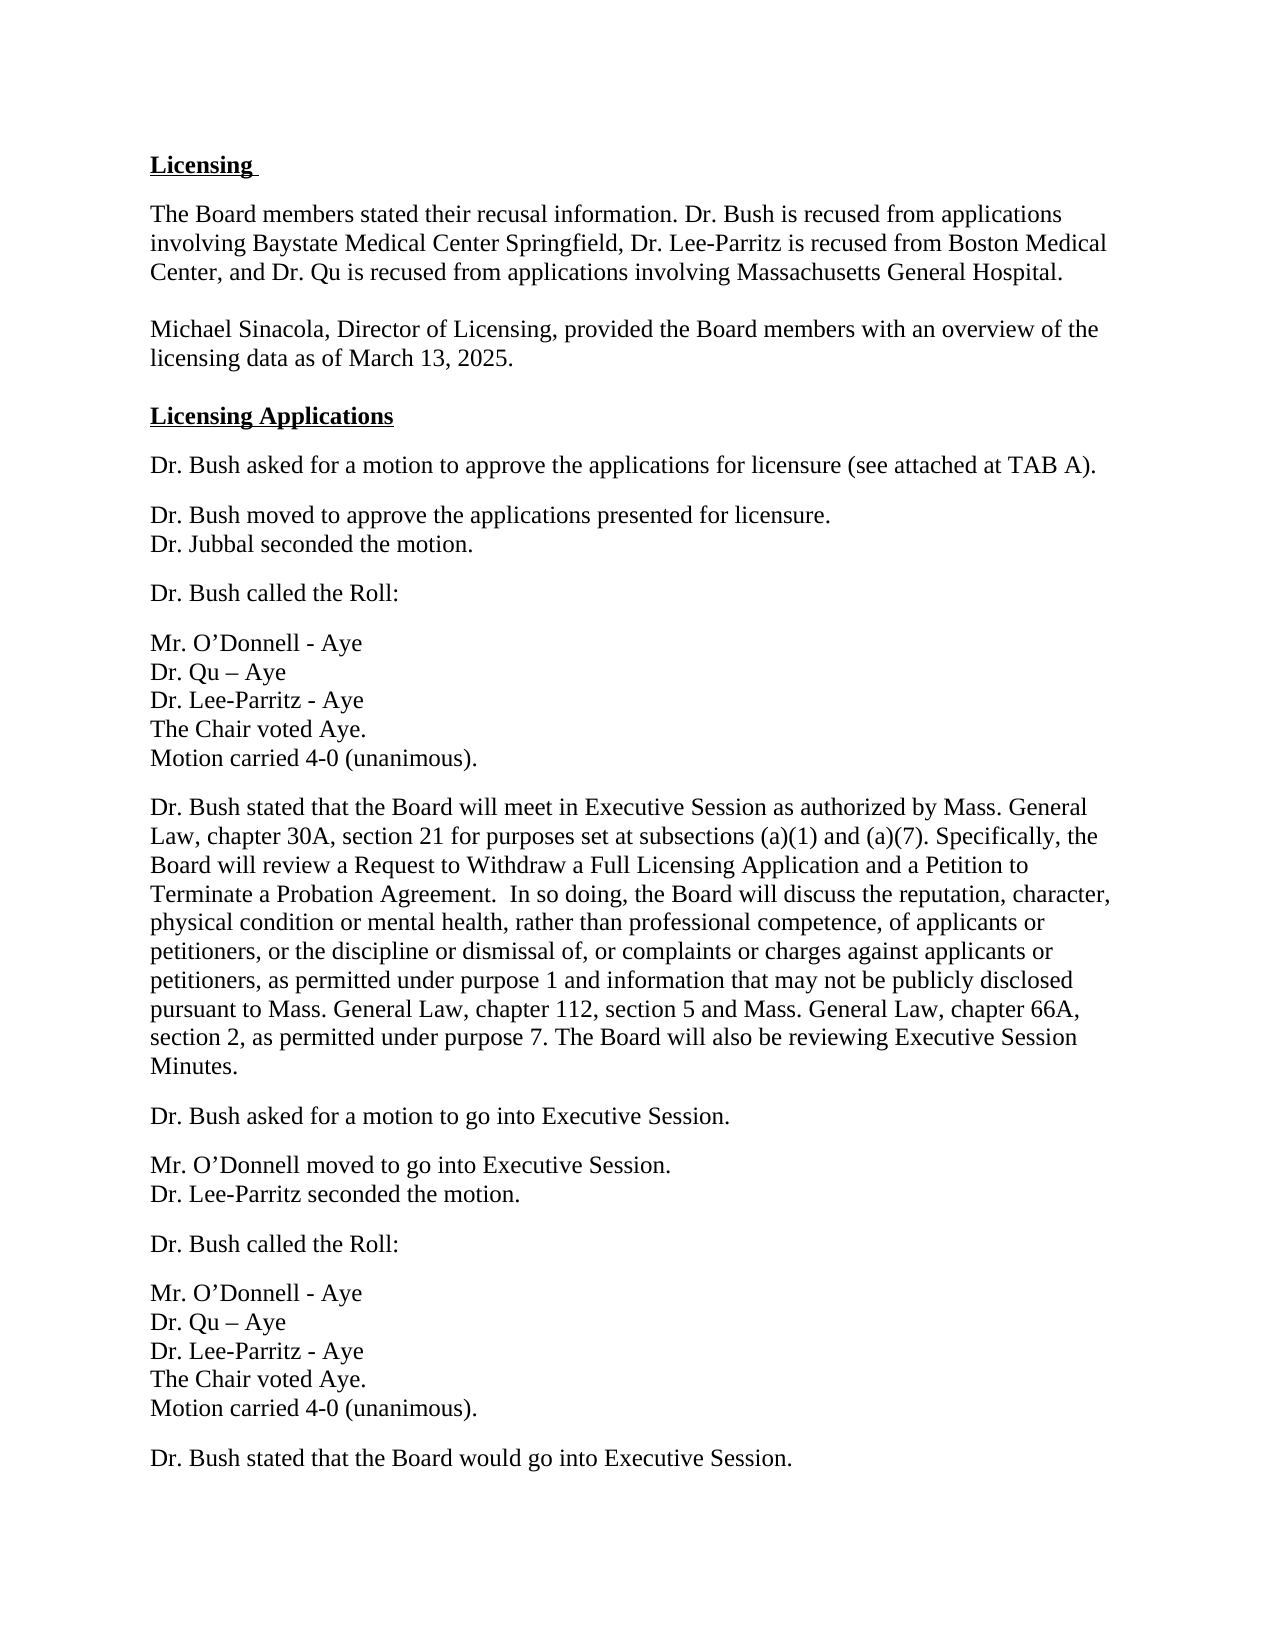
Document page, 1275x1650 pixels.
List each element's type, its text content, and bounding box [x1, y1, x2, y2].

text Mr. O’Donnell - Aye Dr. Qu – Aye Dr. Lee-Parritz - Aye The Chair voted Aye. Motion carried 4-0 (unanimous). [150, 1278, 1125, 1422]
text Dr. Bush moved to approve the applications presented for licensure. Dr. Jubbal seconded the motion. [150, 500, 1125, 557]
text Dr. Bush stated that the Board would go into Executive Session. [150, 1443, 1125, 1472]
text Michael Sinacola, Director of Licensing, provided the Board members with an overview of the licensing data as of March 13, 2025. [150, 314, 1125, 372]
text Dr. Bush stated that the Board will meet in Executive Session as authorized by Mass. General Law, chapter 30A, section 21 for purposes set at subsections (a)(1) and (a)(7). Specifically, the Board will review a Request to Withdraw a Full Licensing Application and a Petition to Terminate a Probation Agreement. In so doing, the Board will discuss the reputation, character, physical condition or mental health, rather than professional competence, of applicants or petitioners, or the discipline or dismissal of, or complaints or charges against applicants or petitioners, as permitted under purpose 1 and information that may not be publicly disclosed pursuant to Mass. General Law, chapter 112, section 5 and Mass. General Law, chapter 66A, section 2, as permitted under purpose 7. The Board will also be reviewing Executive Session Minutes. [150, 792, 1125, 1080]
text Dr. Bush called the Roll: [150, 578, 1125, 607]
text Dr. Bush asked for a motion to approve the applications for licensure (see attached at TAB A). [150, 450, 1125, 479]
text Dr. Bush called the Roll: [150, 1229, 1125, 1257]
text Dr. Bush asked for a motion to go into Executive Session. [150, 1101, 1125, 1129]
text Mr. O’Donnell - Aye Dr. Qu – Aye Dr. Lee-Parritz - Aye The Chair voted Aye. Motion carried 4-0 (unanimous). [150, 628, 1125, 772]
text Mr. O’Donnell moved to go into Executive Session. Dr. Lee-Parritz seconded the motion. [150, 1150, 1125, 1208]
text Licensing Applications [150, 401, 1125, 429]
text The Board members stated their recusal information. Dr. Bush is recused from applications involving Baystate Medical Center Springfield, Dr. Lee-Parritz is recused from Boston Medical Center, and Dr. Qu is recused from applications involving Massachusetts General Hospital. [150, 199, 1125, 286]
text Licensing [150, 150, 1125, 179]
